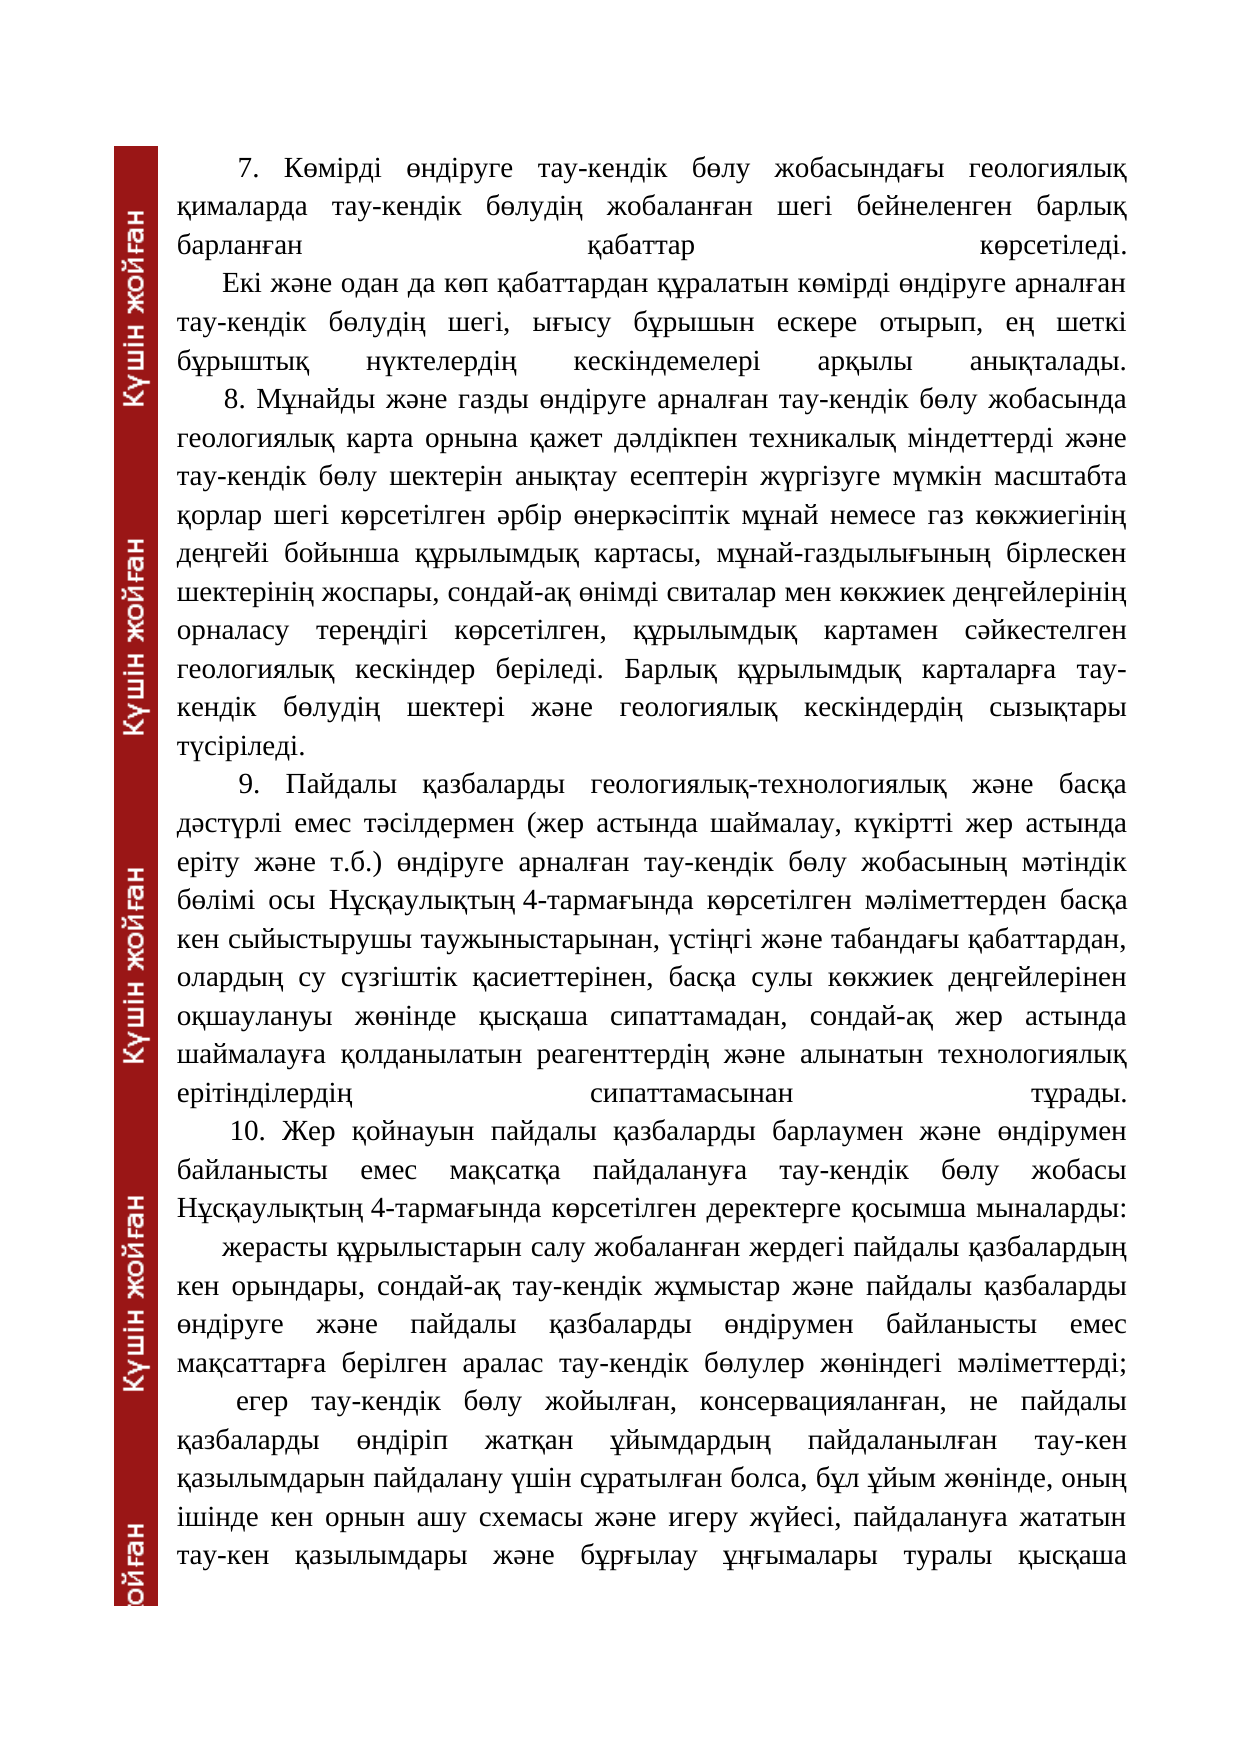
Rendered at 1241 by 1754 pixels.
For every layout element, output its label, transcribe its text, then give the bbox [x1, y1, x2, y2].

picture [114, 146, 158, 150]
picture [114, 1571, 158, 1606]
